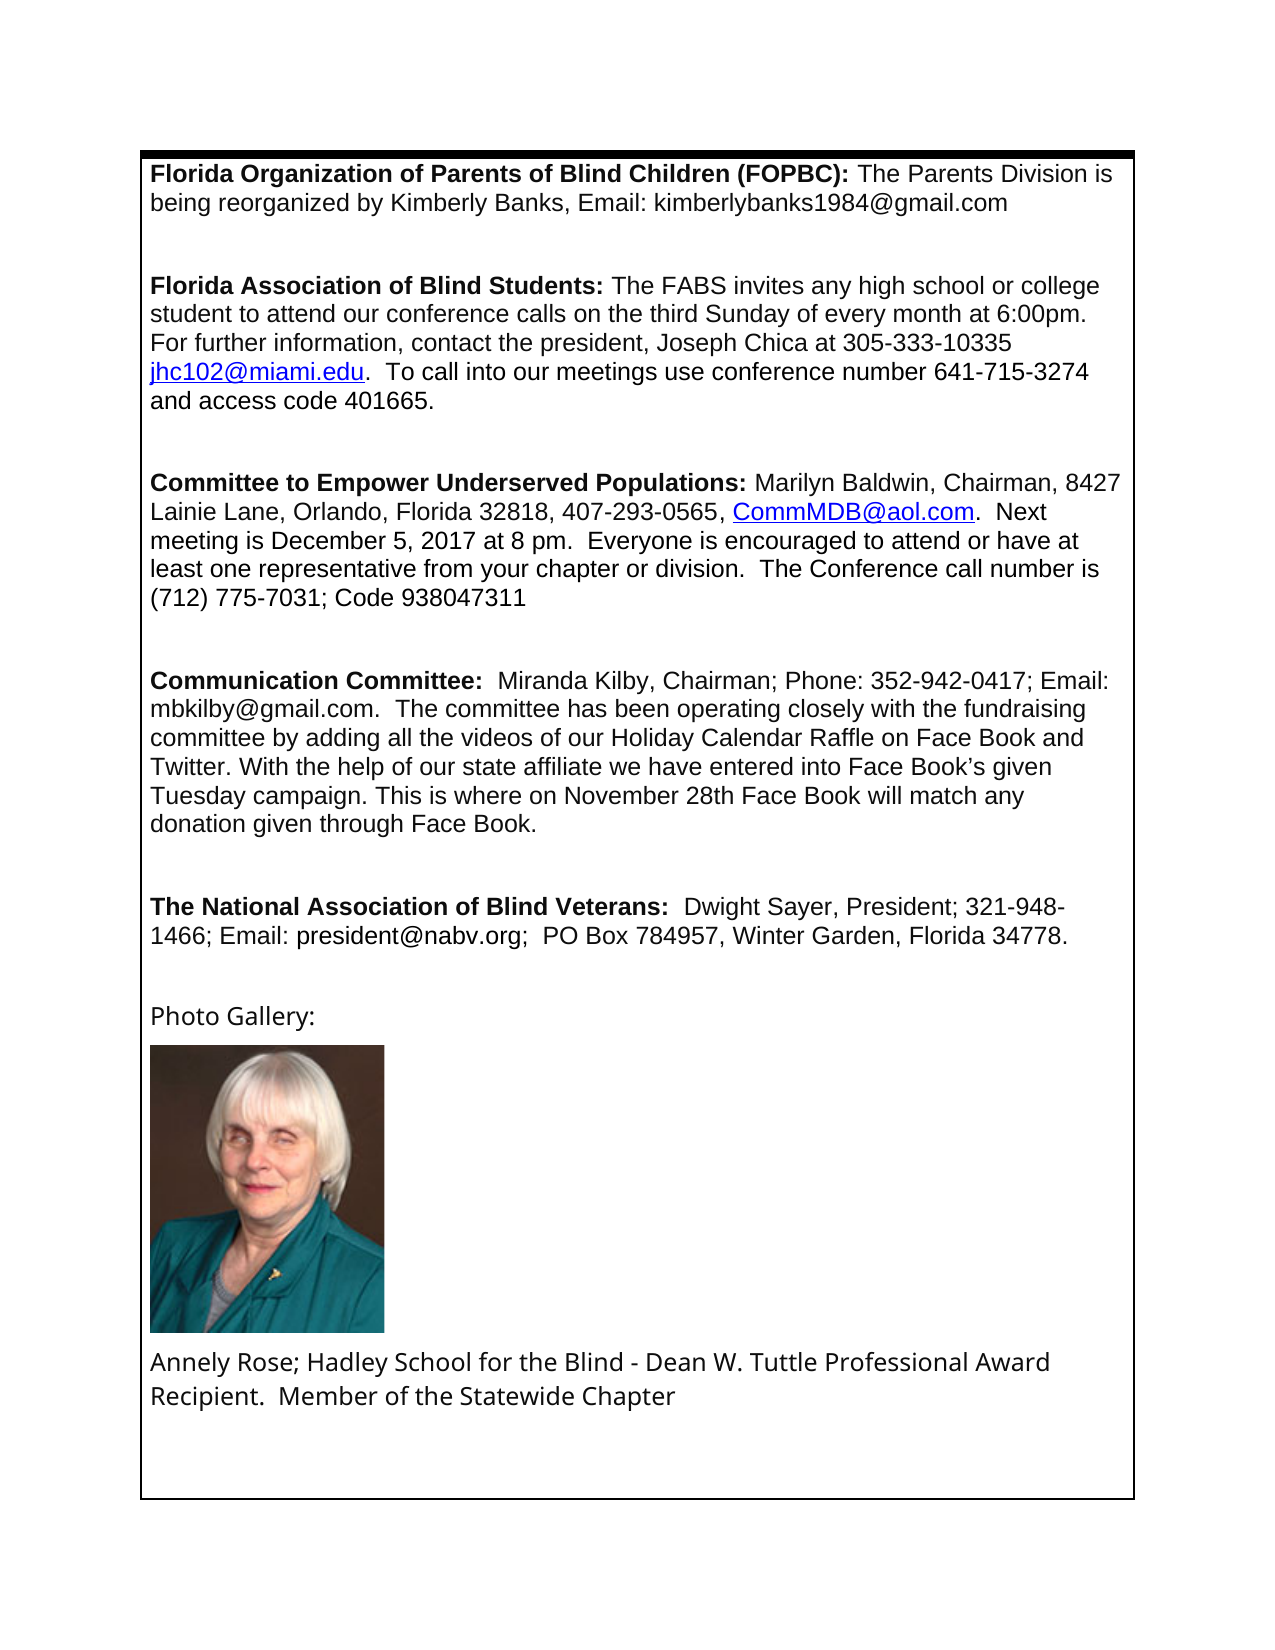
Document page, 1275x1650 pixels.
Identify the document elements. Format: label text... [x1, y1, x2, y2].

text Photo Gallery: [142, 987, 1133, 1032]
text Committee to Empower Underserved Populations: Marilyn Baldwin, Chairman, 8427 Lainie Lane, Orlando, Florida 32818, 407-293-0565, CommMDB@aol.com. Next meeting is December 5, 2017 at 8 pm. Everyone is encouraged to attend or have at least one representative from your chapter or division. The Conference call number is (712) 775-7031; Code 938047311 [142, 459, 1133, 612]
picture [150, 1045, 385, 1333]
text The National Association of Blind Veterans: Dwight Sayer, President; 321-948-1466; Email: president@nabv.org; PO Box 784957, Winter Garden, Florida 34778. [142, 882, 1133, 949]
text Florida Organization of Parents of Blind Children (FOPBC): The Parents Division is being reorganized by Kimberly Banks, Email: kimberlybanks1984@gmail.com [142, 159, 1133, 217]
text Annely Rose; Hadley School for the Blind - Dean W. Tuttle Professional Award Recipient. Member of the Statewide Chapter [142, 1333, 1133, 1413]
text Communication Committee: Miranda Kilby, Chairman; Phone: 352-942-0417; Email: mbkilby@gmail.com. The committee has been operating closely with the fundraising committee by adding all the videos of our Holiday Calendar Raffle on Face Book and Twitter. With the help of our state affiliate we have entered into Face Book’s given Tuesday campaign. This is where on November 28th Face Book will match any donation given through Face Book. [142, 656, 1133, 838]
text Florida Association of Blind Students: The FABS invites any high school or college student to attend our conference calls on the third Sunday of every month at 6:00pm. For further information, contact the president, Joseph Chica at 305-333-10335 jhc102@miami.edu. To call into our meetings use conference number 641-715-3274 and access code 401665. [142, 261, 1133, 414]
